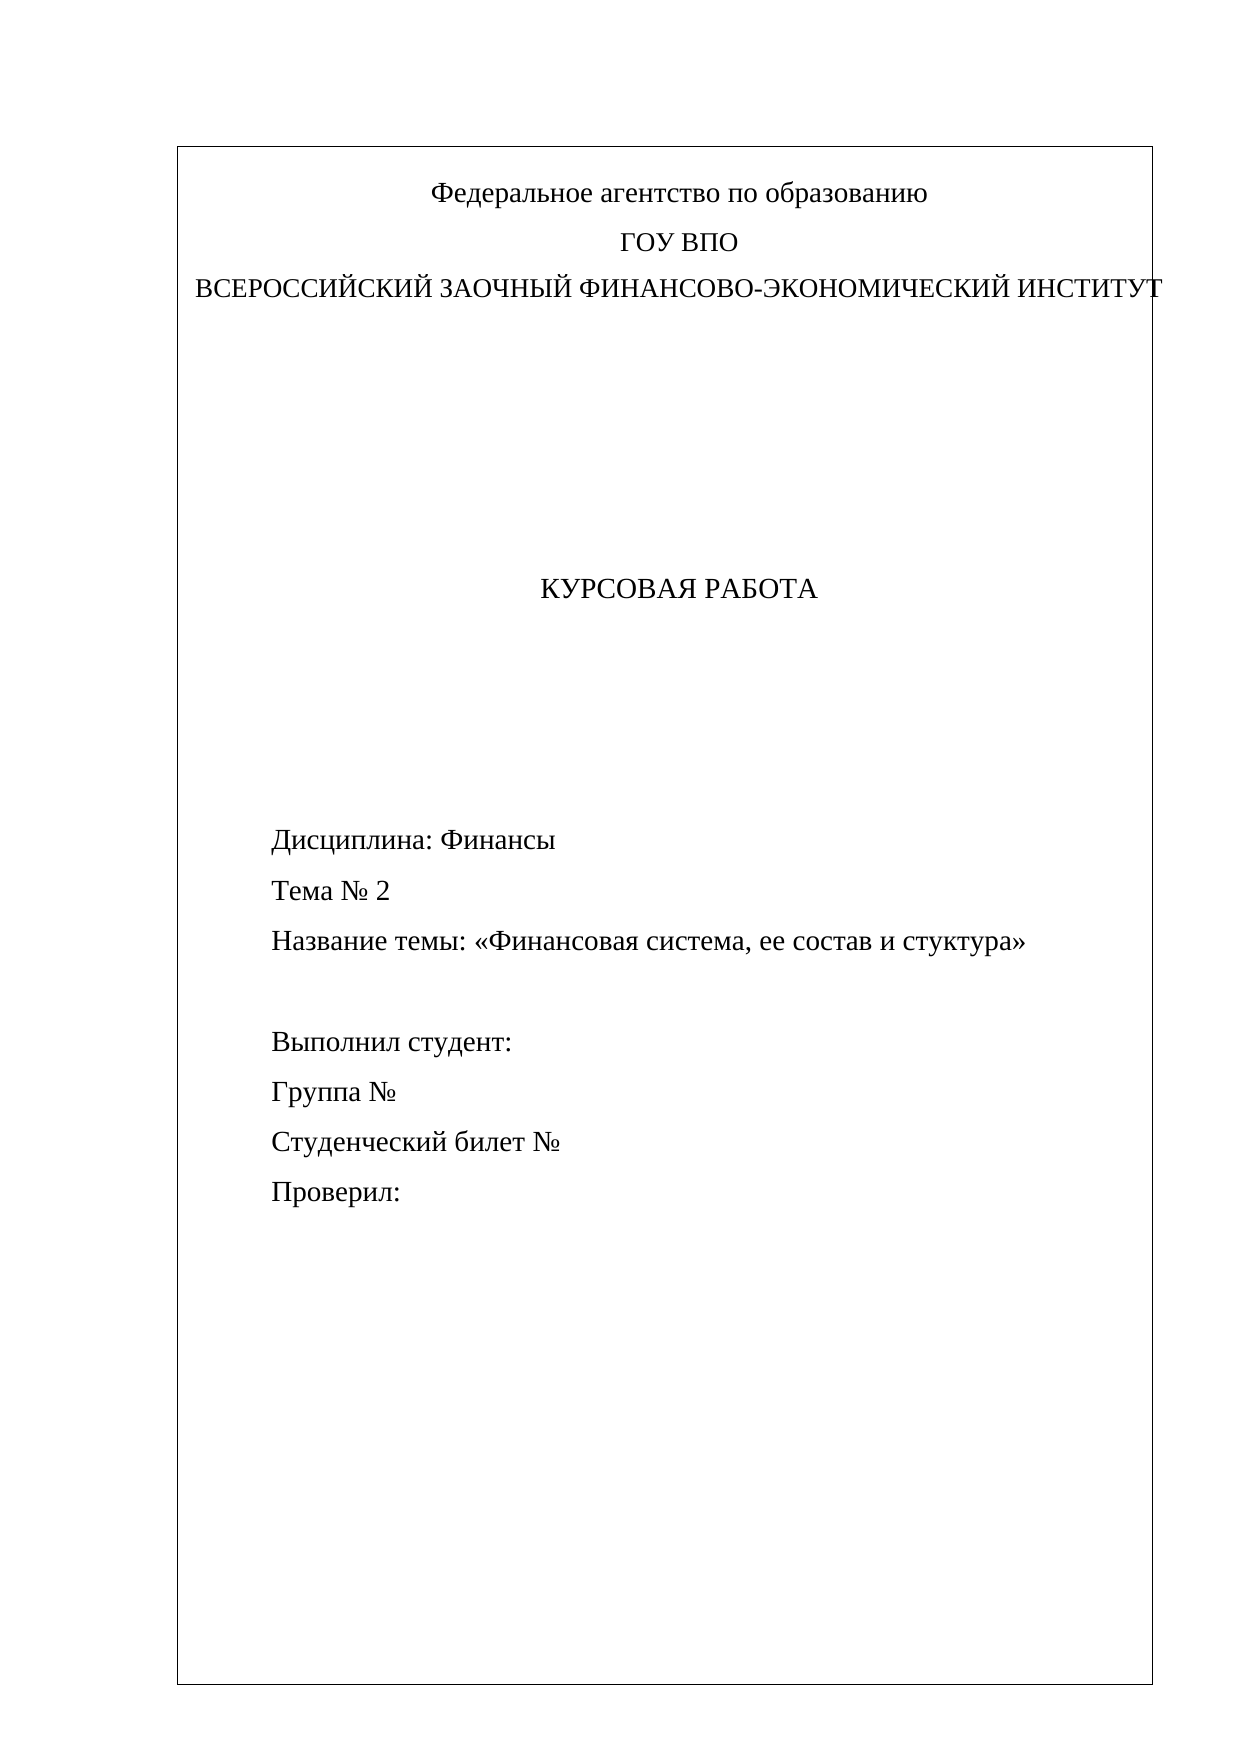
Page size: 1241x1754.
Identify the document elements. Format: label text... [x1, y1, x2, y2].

text Дисциплина: Финансы [177, 822, 1181, 856]
text Название темы: «Финансовая система, ее состав и стуктура» [177, 923, 1181, 957]
text КУРСОВАЯ РАБОТА [177, 571, 1181, 604]
text Федеральное агентство по образованию [177, 176, 1181, 209]
text Студенческий билет № [177, 1124, 1181, 1158]
text ВСЕРОССИЙСКИЙ ЗАОЧНЫЙ ФИНАНСОВО-ЭКОНОМИЧЕСКИЙ ИНСТИТУТ [177, 273, 1181, 304]
text Тема № 2 [177, 873, 1181, 906]
text ГОУ ВПО [177, 226, 1181, 257]
text Выполнил студент: [177, 1024, 1181, 1057]
text Группа № [177, 1074, 1181, 1107]
text Проверил: [177, 1174, 1181, 1208]
